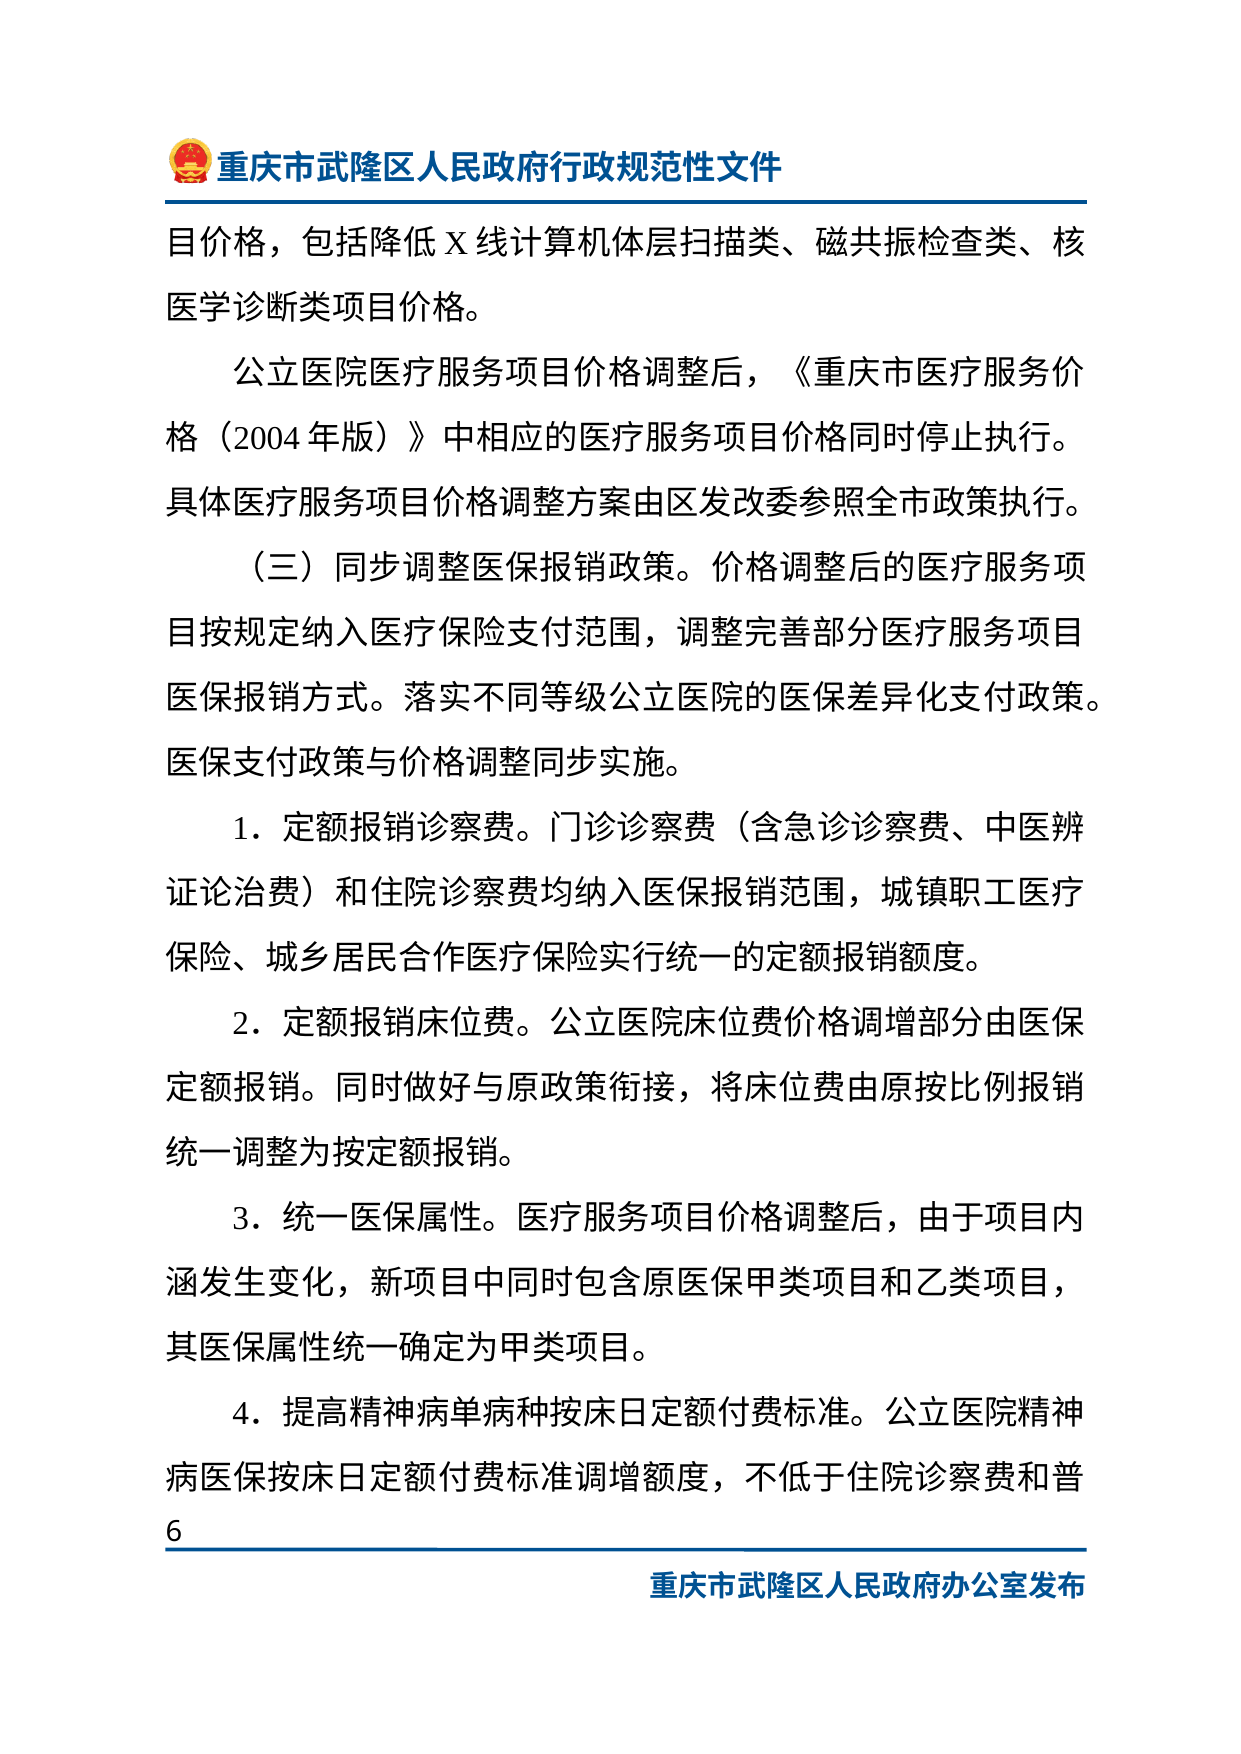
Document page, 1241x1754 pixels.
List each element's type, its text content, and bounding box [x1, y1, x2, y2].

text 2．降低部分医疗服务项目价格。降低大型医用设备检查项目价格，包括降低X线计算机体层扫描类、磁共振检查类、核医学诊断类项目价格。 [165, 207, 1087, 337]
picture [165, 136, 216, 187]
text 公立医院医疗服务项目价格调整后，《重庆市医疗服务价格（2004年版）》中相应的医疗服务项目价格同时停止执行。具体医疗服务项目价格调整方案由区发改委参照全市政策执行。 [165, 337, 1087, 532]
text 2．定额报销床位费。公立医院床位费价格调增部分由医保定额报销。同时做好与原政策衔接，将床位费由原按比例报销统一调整为按定额报销。 [165, 987, 1087, 1182]
text 3．统一医保属性。医疗服务项目价格调整后，由于项目内涵发生变化，新项目中同时包含原医保甲类项目和乙类项目，其医保属性统一确定为甲类项目。 [165, 1182, 1087, 1377]
text 1．定额报销诊察费。门诊诊察费（含急诊诊察费、中医辨证论治费）和住院诊察费均纳入医保报销范围，城镇职工医疗保险、城乡居民合作医疗保险实行统一的定额报销额度。 [165, 792, 1087, 987]
text 4．提高精神病单病种按床日定额付费标准。公立医院精神病医保按床日定额付费标准调增额度，不低于住院诊察费和普通床位费医保定额付费调增部分之和。 [165, 1377, 1087, 1507]
text （三）同步调整医保报销政策。价格调整后的医疗服务项目按规定纳入医疗保险支付范围，调整完善部分医疗服务项目医保报销方式。落实不同等级公立医院的医保差异化支付政策。医保支付政策与价格调整同步实施。 [165, 532, 1087, 792]
